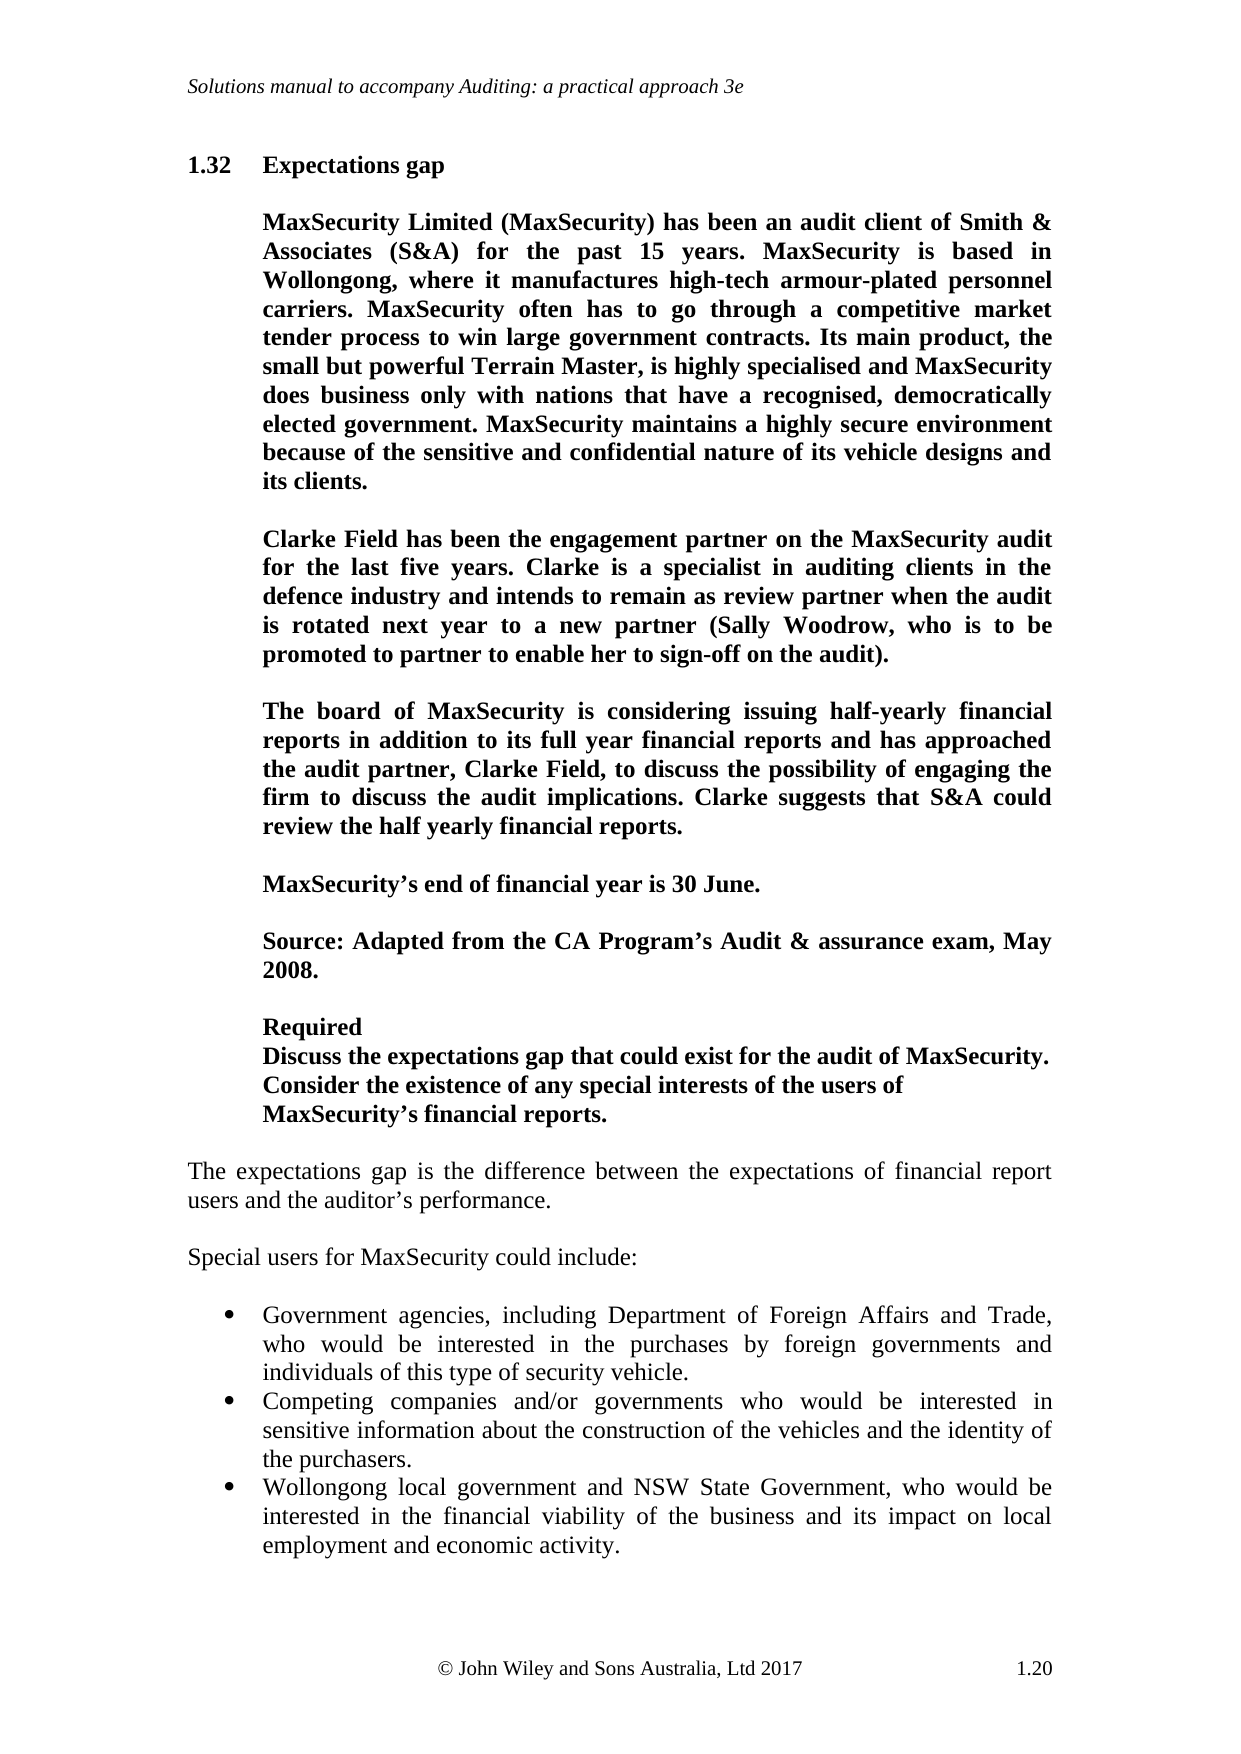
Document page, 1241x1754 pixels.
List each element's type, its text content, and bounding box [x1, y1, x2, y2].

text Required [262, 1012, 1053, 1041]
text The expectations gap is the difference between the expectations of financial report users and the auditor’s performance. [187, 1156, 1053, 1214]
text The board of MaxSecurity is considering issuing half-yearly financial reports in addition to its full year financial reports and has approached the audit partner, Clarke Field, to discuss the possibility of engaging the firm to discuss the audit implications. Clarke suggests that S&A could review the half yearly financial reports. [262, 696, 1053, 840]
text Special users for MaxSecurity could include: [187, 1242, 1053, 1271]
text 1.32 Expectations gap [187, 150, 1053, 179]
text Source: Adapted from the CA Program’s Audit & assurance exam, May 2008. [262, 926, 1053, 984]
list Government agencies, including Department of Foreign Affairs and Trade, who would be interested in the purchases by foreign governments and individuals of this type of security vehicle. [225, 1300, 1053, 1386]
text MaxSecurity Limited (MaxSecurity) has been an audit client of Smith & Associates (S&A) for the past 15 years. MaxSecurity is based in Wollongong, where it manufactures high-tech armour-plated personnel carriers. MaxSecurity often has to go through a competitive market tender process to win large government contracts. Its main product, the small but powerful Terrain Master, is highly specialised and MaxSecurity does business only with nations that have a recognised, democratically elected government. MaxSecurity maintains a highly secure environment because of the sensitive and confidential nature of its vehicle designs and its clients. [262, 207, 1053, 495]
text MaxSecurity’s end of financial year is 30 June. [262, 869, 1053, 897]
text Discuss the expectations gap that could exist for the audit of MaxSecurity. Consider the existence of any special interests of the users of MaxSecurity’s financial reports. [262, 1041, 1053, 1127]
text Clarke Field has been the engagement partner on the MaxSecurity audit for the last five years. Clarke is a specialist in auditing clients in the defence industry and intends to remain as review partner when the audit is rotated next year to a new partner (Sally Woodrow, who is to be promoted to partner to enable her to sign-off on the audit). [262, 524, 1053, 667]
list Wollongong local government and NSW State Government, who would be interested in the financial viability of the business and its impact on local employment and economic activity. [225, 1472, 1053, 1559]
list Competing companies and/or governments who would be interested in sensitive information about the construction of the vehicles and the identity of the purchasers. [225, 1386, 1053, 1472]
